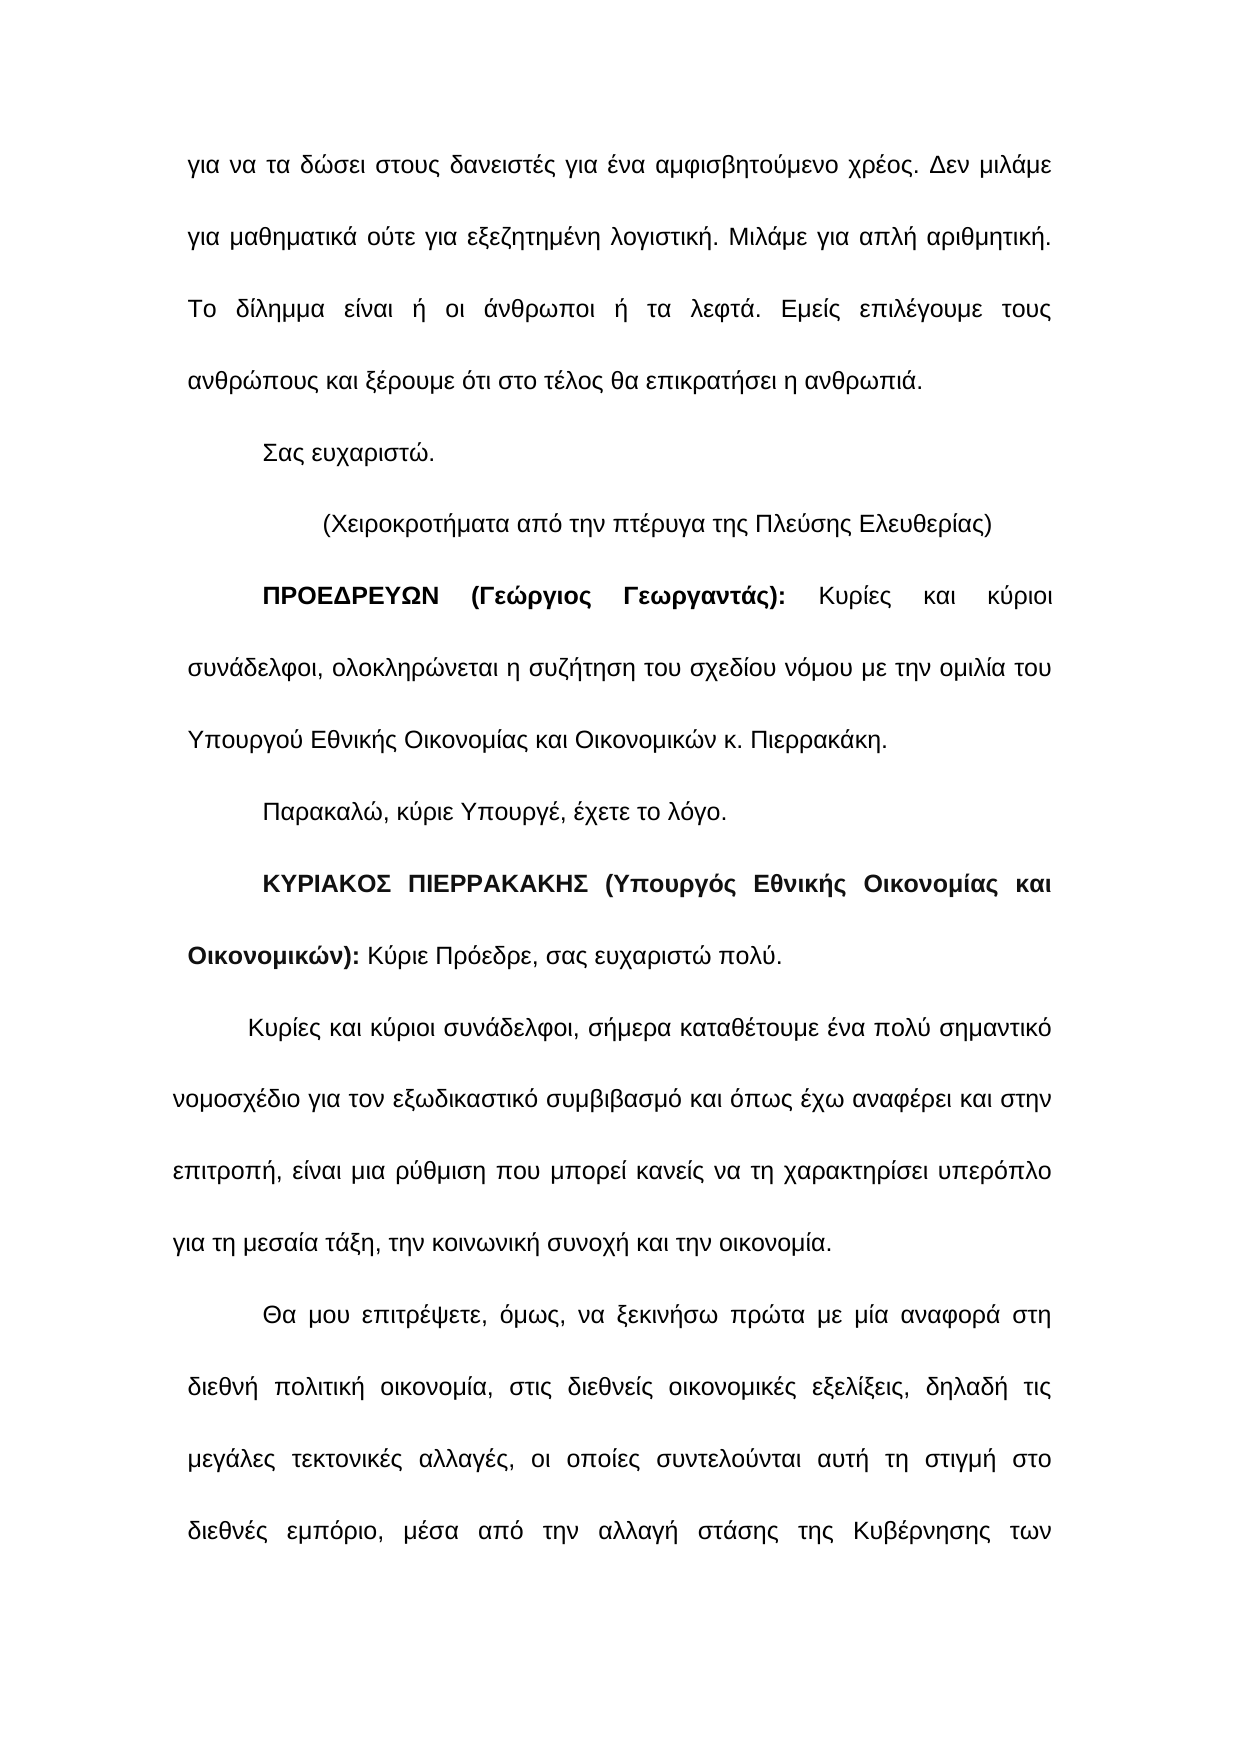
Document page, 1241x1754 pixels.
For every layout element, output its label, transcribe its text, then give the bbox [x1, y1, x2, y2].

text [187, 1300, 1053, 1544]
text ΠΡΟΕΔΡΕΥΩΝ (Γεώργιος Γεωργαντάς): Κυρίες και κύριοι συνάδελφοι, ολοκληρώνεται η συζήτηση του σχεδίου νόμου με την ομιλία του Υπουργού Εθνικής Οικονομίας και Οικονομικών κ. Πιερρακάκη. [187, 581, 1053, 754]
text Παρακαλώ, κύριε Υπουργέ, έχετε το λόγο. [187, 797, 1053, 826]
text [187, 150, 1053, 394]
text Σας ευχαριστώ. [187, 437, 1053, 466]
text (Χειροκροτήματα από την πτέρυγα της Πλεύσης Ελευθερίας) [187, 509, 1053, 538]
text ΚΥΡΙΑΚΟΣ ΠΙΕΡΡΑΚΑΚΗΣ (Υπουργός Εθνικής Οικονομίας και Οικονομικών): Κύριε Πρόεδρε, σας ευχαριστώ πολύ. [187, 869, 1053, 969]
text Κυρίες και κύριοι συνάδελφοι, σήμερα καταθέτουμε ένα πολύ σημαντικό νομοσχέδιο για τον εξωδικαστικό συμβιβασμό και όπως έχω αναφέρει και στην επιτροπή, είναι μια ρύθμιση που μπορεί κανείς να τη χαρακτηρίσει υπερόπλο για τη μεσαία τάξη, την κοινωνική συνοχή και την οικονομία. [173, 1012, 1053, 1257]
